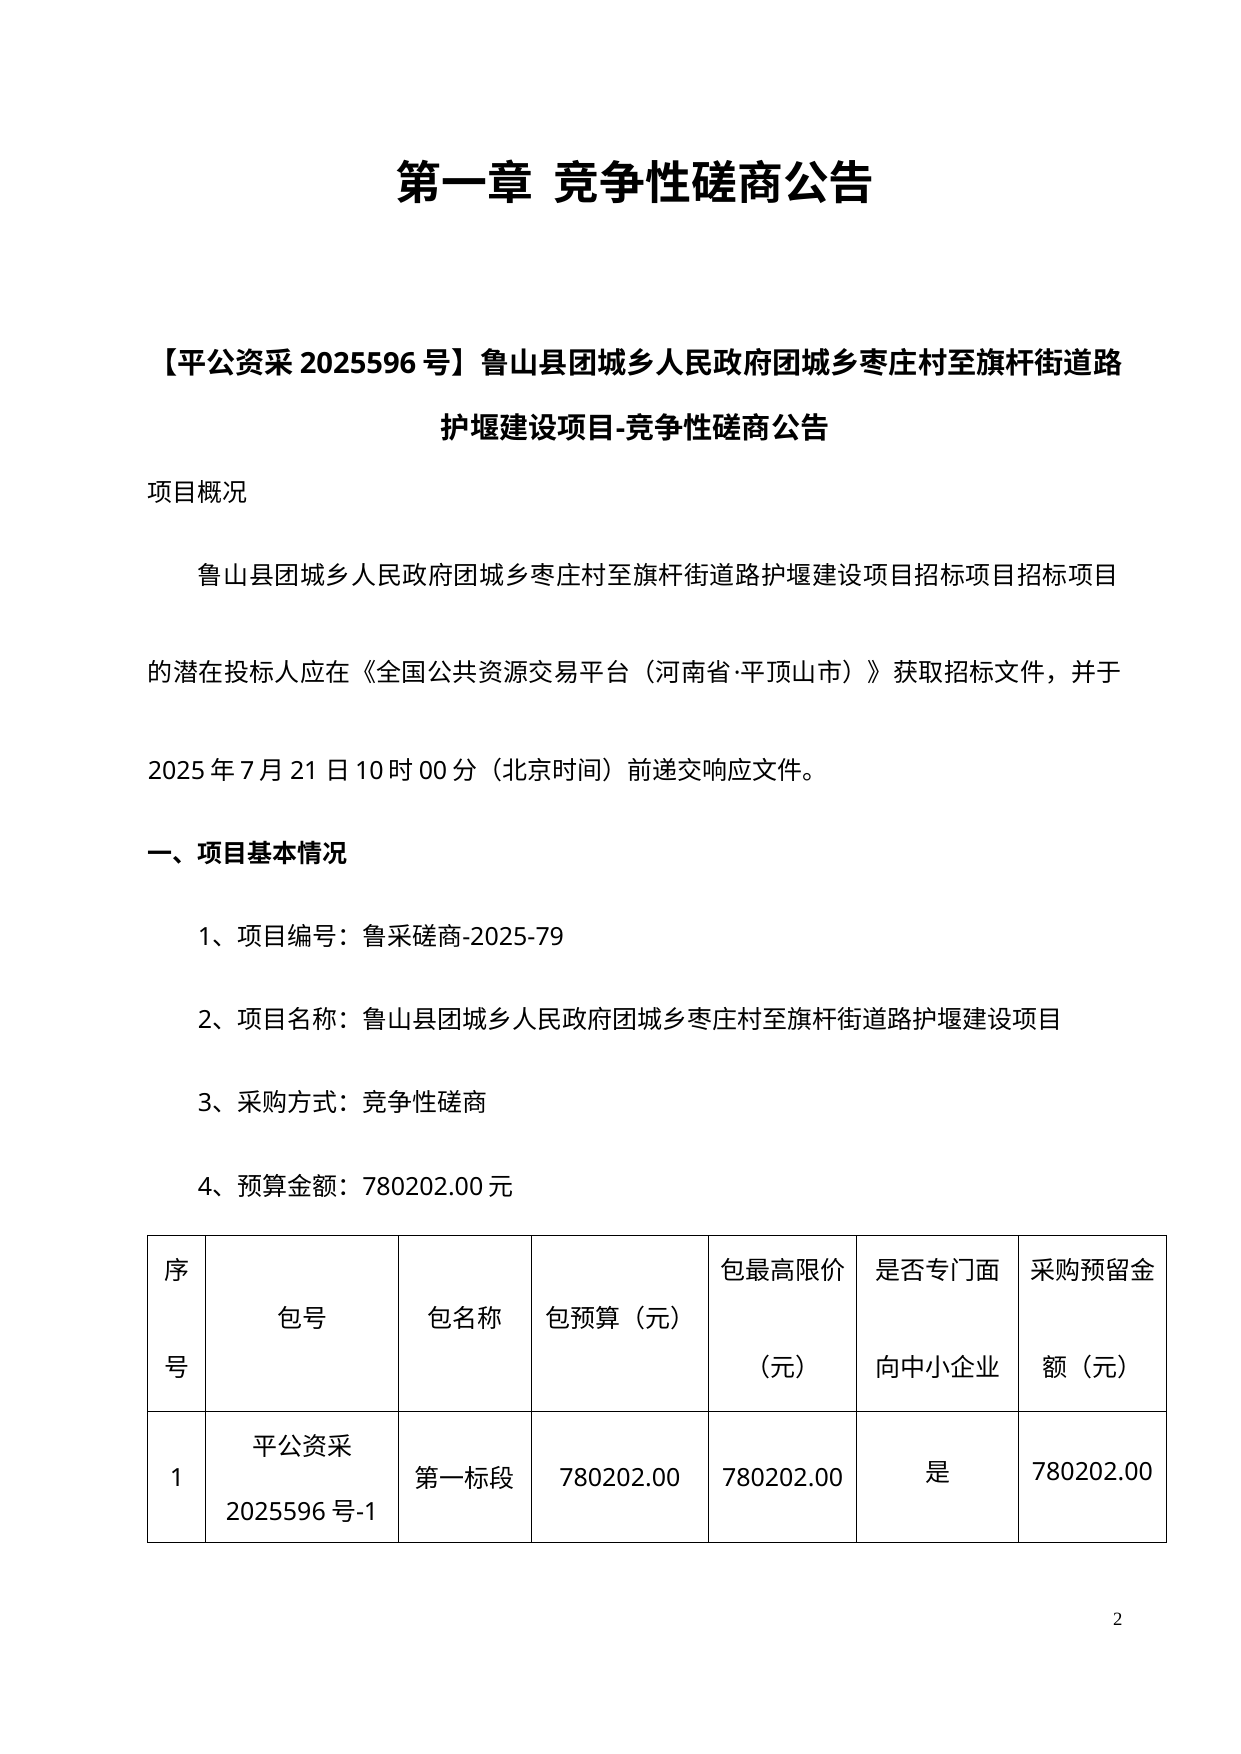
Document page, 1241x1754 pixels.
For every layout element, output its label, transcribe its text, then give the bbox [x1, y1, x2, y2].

text 2、项目名称：鲁山县团城乡人民政府团城乡枣庄村至旗杆街道路护堰建设项目 [148, 985, 1122, 1050]
table_cell 第一标段 [399, 1412, 531, 1542]
table_cell 780202.00 [709, 1412, 856, 1542]
subtitle 第一章 竞争性磋商公告 [148, 131, 1122, 228]
table_cell 是 [857, 1412, 1018, 1542]
text 1、项目编号：鲁采磋商-2025-79 [148, 902, 1122, 967]
table_cell 1 [148, 1412, 205, 1542]
text 【平公资采2025596号】鲁山县团城乡人民政府团城乡枣庄村至旗杆街道路护堰建设项目-竞争性磋商公告 [148, 328, 1122, 458]
text 3、采购方式：竞争性磋商 [148, 1068, 1122, 1133]
table_cell 780202.00 [1019, 1412, 1166, 1542]
table_header 序号 [148, 1236, 205, 1411]
table_header 包号 [206, 1236, 398, 1411]
table_header 采购预留金额（元） [1019, 1236, 1166, 1411]
table_header 包最高限价（元） [709, 1236, 856, 1411]
text 4、预算金额：780202.00元 [148, 1152, 1122, 1217]
table_header 包预算（元） [532, 1236, 708, 1411]
text 项目概况 [148, 458, 1122, 523]
table_cell 平公资采2025596号-1 [206, 1412, 398, 1542]
text 鲁山县团城乡人民政府团城乡枣庄村至旗杆街道路护堰建设项目招标项目招标项目的潜在投标人应在《全国公共资源交易平台（河南省·平顶山市）》获取招标文件，并于2025年7月 21 日10时00分（北京时间）前递交响应文件。 [148, 541, 1122, 801]
table_header 包名称 [399, 1236, 531, 1411]
table_cell 780202.00 [532, 1412, 708, 1542]
table_header 是否专门面向中小企业 [857, 1236, 1018, 1411]
text 一、项目基本情况 [148, 819, 1122, 884]
